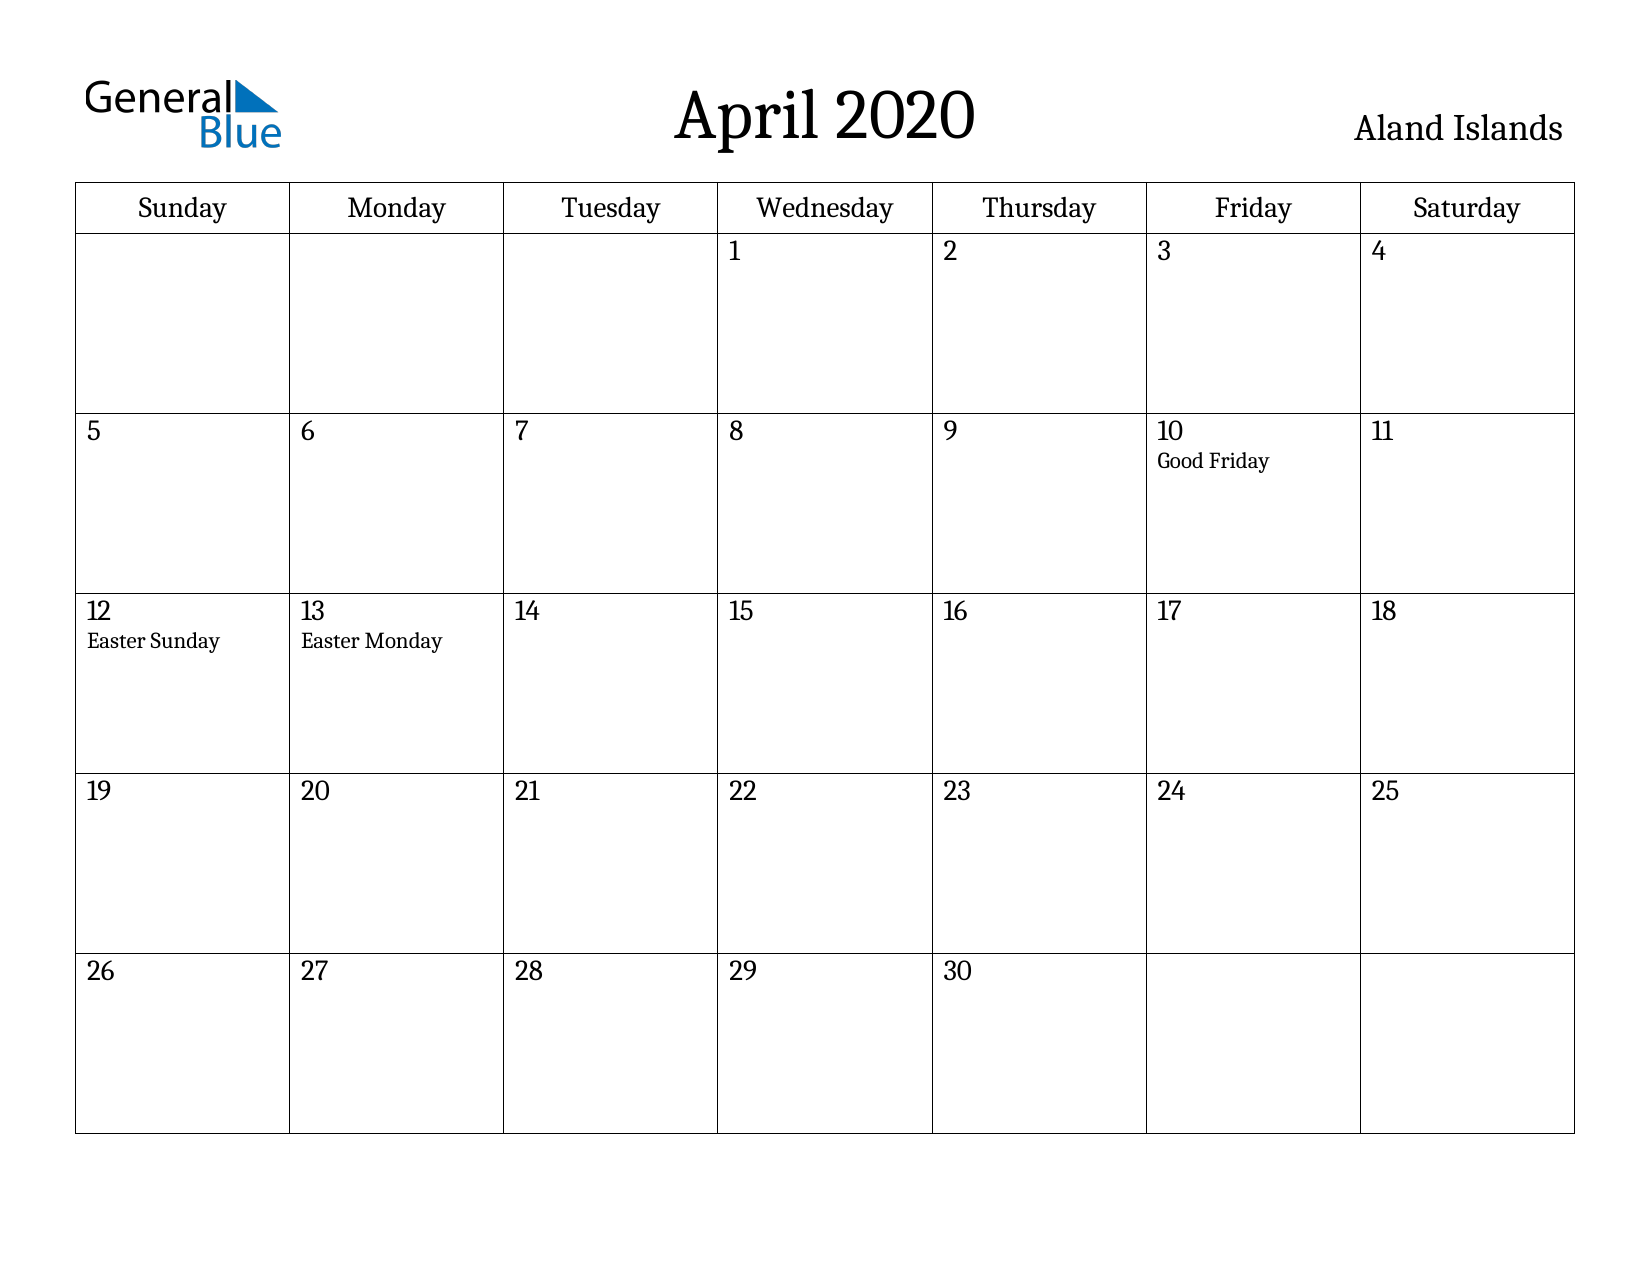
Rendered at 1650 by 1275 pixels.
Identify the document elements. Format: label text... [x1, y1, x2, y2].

table_cell 13 [290, 594, 503, 627]
table_cell Wednesday [718, 183, 932, 233]
table_cell 6 [290, 414, 503, 447]
table_header April 2020 [504, 75, 1146, 182]
table_cell [1147, 627, 1360, 773]
table_cell Friday [1147, 183, 1360, 233]
table_cell Thursday [933, 183, 1146, 233]
table_cell [933, 267, 1146, 413]
table_cell [718, 988, 932, 1133]
table_cell [1361, 448, 1574, 593]
picture [86, 80, 281, 148]
table_cell [504, 448, 717, 593]
table_cell [504, 808, 717, 953]
table_cell [1361, 808, 1574, 953]
table_cell 1 [718, 234, 932, 267]
table_cell [933, 808, 1146, 953]
table_cell [76, 808, 289, 953]
table_cell [504, 627, 717, 773]
table_cell 24 [1147, 774, 1360, 807]
table_cell 9 [933, 414, 1146, 447]
table_cell 12 [76, 594, 289, 627]
table_cell [504, 988, 717, 1133]
table_cell Tuesday [504, 183, 717, 233]
table_cell 10 [1147, 414, 1360, 447]
table_cell [933, 627, 1146, 773]
table_cell 30 [933, 954, 1146, 987]
table_cell [290, 234, 503, 267]
table_cell [1147, 988, 1360, 1133]
table_cell 17 [1147, 594, 1360, 627]
table_cell 4 [1361, 234, 1574, 267]
table_cell [1361, 267, 1574, 413]
table_cell 26 [76, 954, 289, 987]
table_cell 28 [504, 954, 717, 987]
table_cell [718, 267, 932, 413]
table_cell 27 [290, 954, 503, 987]
table_cell [290, 267, 503, 413]
table_cell 14 [504, 594, 717, 627]
table_cell Saturday [1361, 183, 1574, 233]
table_cell 11 [1361, 414, 1574, 447]
table_cell 20 [290, 774, 503, 807]
table_cell 8 [718, 414, 932, 447]
table_header Aland Islands [1146, 75, 1574, 182]
table_cell Easter Monday [290, 627, 503, 773]
table_cell Sunday [76, 183, 289, 233]
table_cell [290, 808, 503, 953]
table_cell 22 [718, 774, 932, 807]
table_cell 19 [76, 774, 289, 807]
table_cell 23 [933, 774, 1146, 807]
table_cell Monday [290, 183, 503, 233]
table_cell 15 [718, 594, 932, 627]
table_cell [933, 448, 1146, 593]
table_cell [1147, 267, 1360, 413]
table_cell [504, 234, 717, 267]
table_cell [1147, 808, 1360, 953]
table_cell [76, 988, 289, 1133]
table_cell 5 [76, 414, 289, 447]
table_cell 3 [1147, 234, 1360, 267]
table_cell [718, 448, 932, 593]
table_cell 16 [933, 594, 1146, 627]
table_cell Easter Sunday [76, 627, 289, 773]
table_cell [933, 988, 1146, 1133]
table_cell [1361, 627, 1574, 773]
table_cell [76, 267, 289, 413]
table_cell [718, 627, 932, 773]
table_cell [76, 448, 289, 593]
table_cell [1361, 988, 1574, 1133]
table_cell [504, 267, 717, 413]
table_cell 25 [1361, 774, 1574, 807]
table_cell [1361, 954, 1574, 987]
table_cell [76, 234, 289, 267]
table_cell Good Friday [1147, 448, 1360, 593]
table_cell 18 [1361, 594, 1574, 627]
table_cell [718, 808, 932, 953]
table_cell [1147, 954, 1360, 987]
table_cell 7 [504, 414, 717, 447]
table_cell 2 [933, 234, 1146, 267]
table_cell [290, 988, 503, 1133]
table_header [76, 75, 503, 182]
table_cell [290, 448, 503, 593]
table_cell 21 [504, 774, 717, 807]
table_cell 29 [718, 954, 932, 987]
